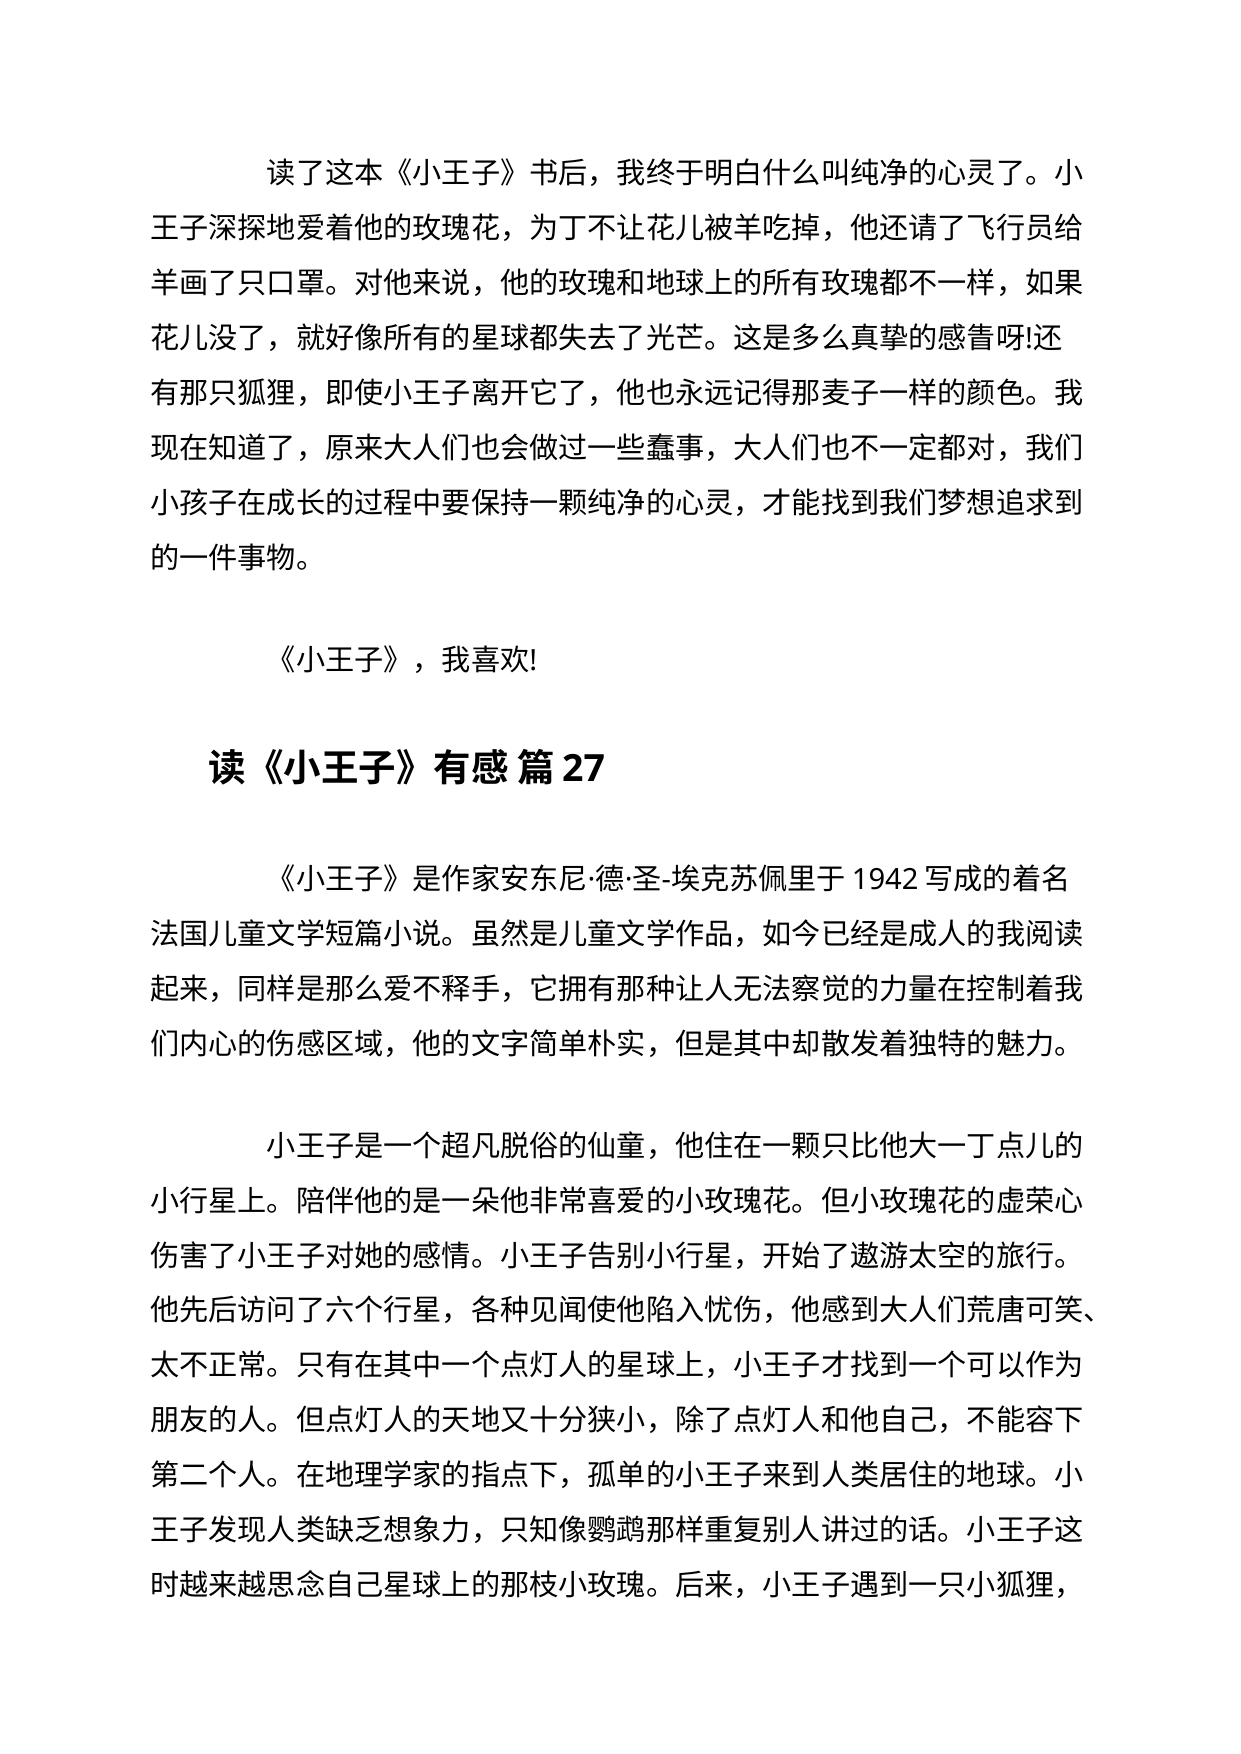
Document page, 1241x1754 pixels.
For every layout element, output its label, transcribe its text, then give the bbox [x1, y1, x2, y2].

text 读《小王子》有感 篇27 [150, 738, 1090, 793]
text 《小王子》是作家安东尼·德·圣-埃克苏佩里于1942写成的着名法国儿童文学短篇小说。虽然是儿童文学作品，如今已经是成人的我阅读起来，同样是那么爱不释手，它拥有那种让人无法察觉的力量在控制着我们内心的伤感区域，他的文字简单朴实，但是其中却散发着独特的魅力。 [150, 856, 1090, 1063]
text 读了这本《小王子》书后，我终于明白什么叫纯净的心灵了。小王子深探地爱着他的玫瑰花，为丁不让花儿被羊吃掉，他还请了飞行员给羊画了只口罩。对他来说，他的玫瑰和地球上的所有玫瑰都不一样，如果花儿没了，就好像所有的星球都失去了光芒。这是多么真挚的感眚呀!还有那只狐狸，即使小王子离开它了，他也永远记得那麦子一样的颜色。我现在知道了，原来大人们也会做过一些蠢事，大人们也不一定都对，我们小孩子在成长的过程中要保持一颗纯净的心灵，才能找到我们梦想追求到的一件事物。 [150, 150, 1090, 577]
text 《小王子》，我喜欢! [150, 636, 1090, 678]
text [150, 1122, 1090, 1604]
